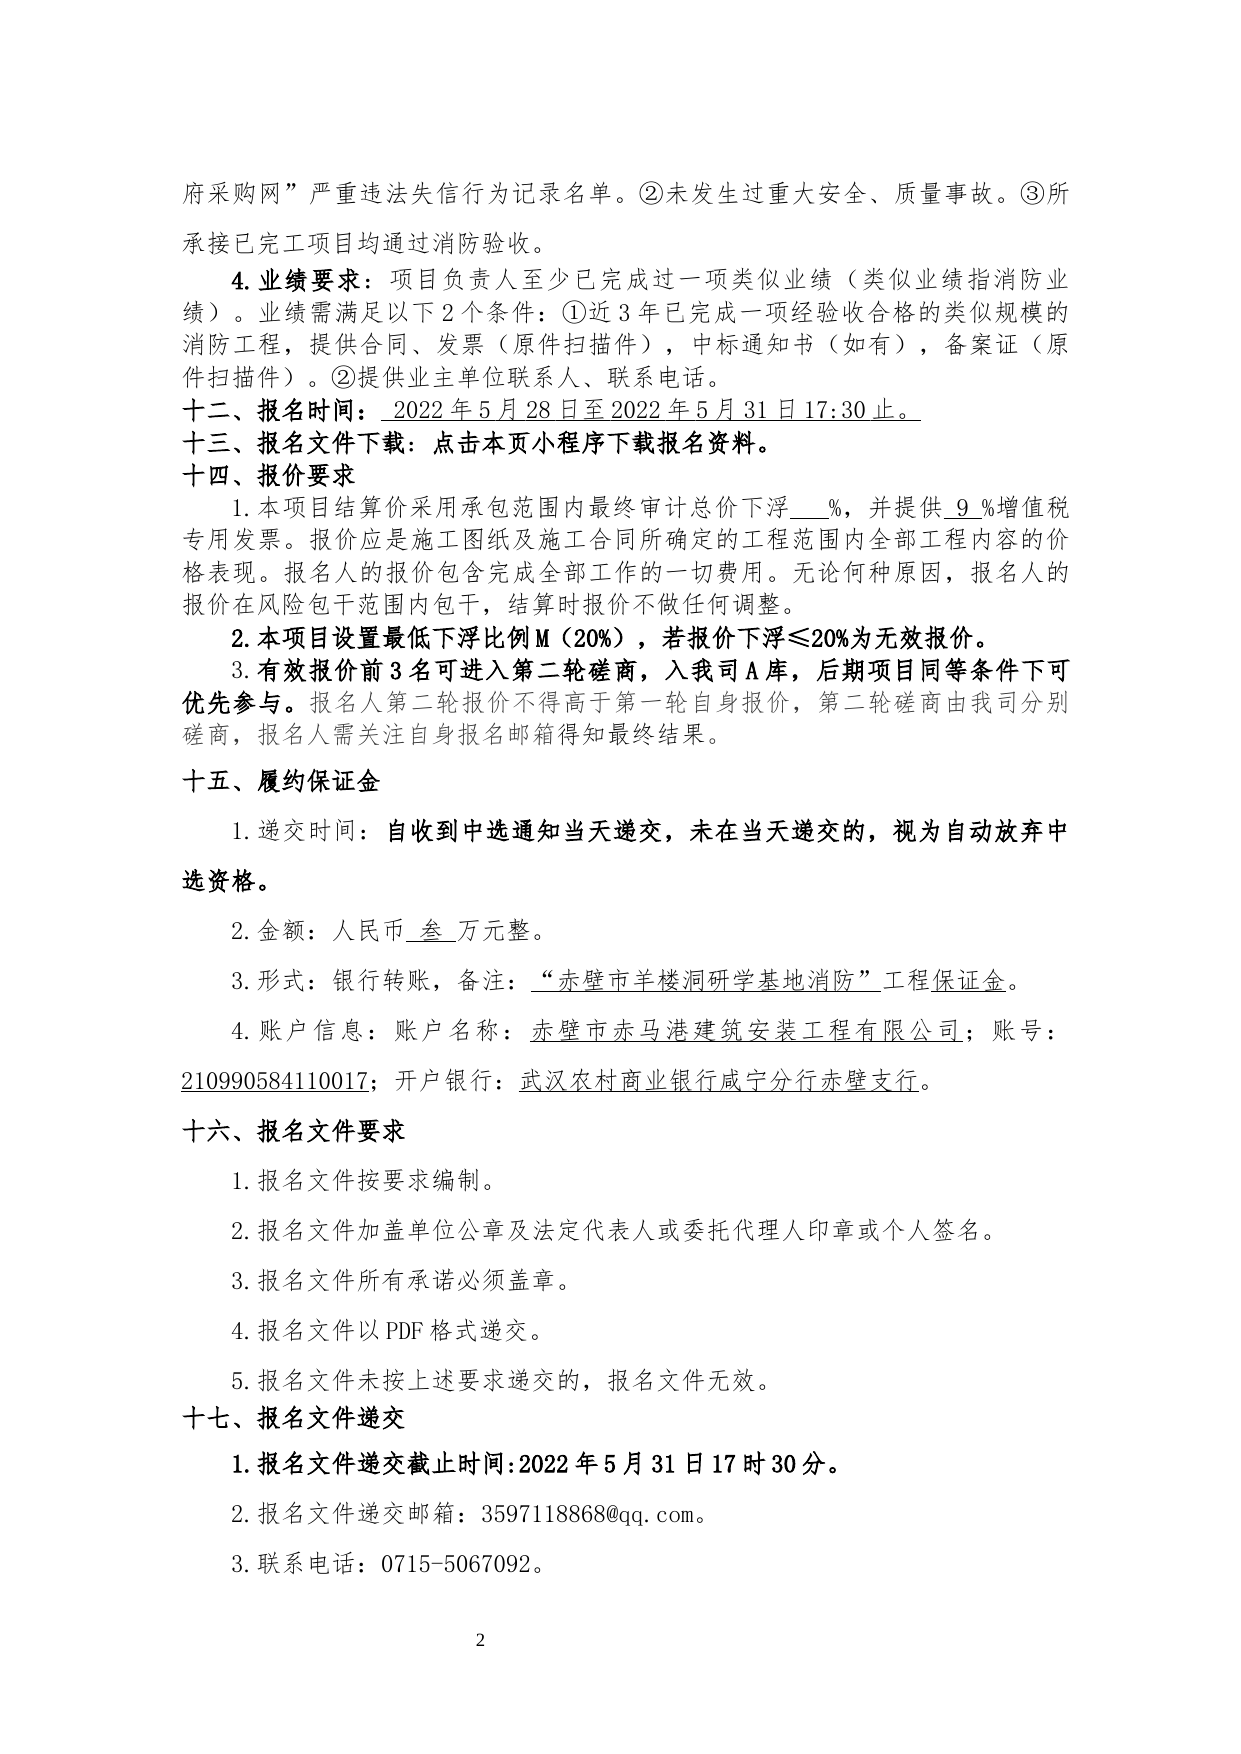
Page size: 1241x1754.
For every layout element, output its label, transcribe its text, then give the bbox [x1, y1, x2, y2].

text 十四、报价要求 [181, 457, 1071, 489]
list 5.报名文件未按上述要求递交的，报名文件无效。 [181, 1349, 1071, 1399]
text 2.本项目设置最低下浮比例M（20%），若报价下浮≤20%为无效报价。 [181, 619, 1071, 652]
list 3.形式：银行转账，备注：“赤壁市羊楼洞研学基地消防”工程保证金。 [181, 949, 1071, 999]
list 3.报名文件所有承诺必须盖章。 [181, 1249, 1071, 1299]
list 4.账户信息：账户名称：赤壁市赤马港建筑安装工程有限公司；账号：210990584110017；开户银行：武汉农村商业银行咸宁分行赤壁支行。 [181, 999, 1071, 1099]
text 1.本项目结算价采用承包范围内最终审计总价下浮 %，并提供 9 %增值税专用发票。报价应是施工图纸及施工合同所确定的工程范围内全部工程内容的价格表现。报名人的报价包含完成全部工作的一切费用。无论何种原因，报名人的报价在风险包干范围内包干，结算时报价不做任何调整。 [181, 489, 1071, 619]
list 2.报名文件递交邮箱：3597118868@qq.com。 [181, 1482, 1071, 1532]
text 4.业绩要求：项目负责人至少已完成过一项类似业绩（类似业绩指消防业绩）。业绩需满足以下2个条件：①近3年已完成一项经验收合格的类似规模的消防工程，提供合同、发票（原件扫描件），中标通知书（如有），备案证（原件扫描件）。②提供业主单位联系人、联系电话。 [181, 262, 1071, 392]
text 十七、报名文件递交 [181, 1399, 1071, 1432]
text 3.有效报价前3名可进入第二轮磋商，入我司A库，后期项目同等条件下可优先参与。报名人第二轮报价不得高于第一轮自身报价，第二轮磋商由我司分别磋商，报名人需关注自身报名邮箱得知最终结果。 [181, 652, 1071, 749]
list 2.报名文件加盖单位公章及法定代表人或委托代理人印章或个人签名。 [181, 1199, 1071, 1249]
text 十二、报名时间： 2022年5月28日至2022年5月31日17:30止。 [181, 392, 1071, 424]
list 十六、报名文件要求 [181, 1099, 1071, 1149]
list 2.金额：人民币 叁 万元整。 [181, 899, 1071, 949]
list 1.递交时间：自收到中选通知当天递交，未在当天递交的，视为自动放弃中选资格。 [181, 799, 1071, 899]
list 十五、履约保证金 [181, 749, 1071, 799]
list 4.报名文件以PDF格式递交。 [181, 1299, 1071, 1349]
text 十三、报名文件下载：点击本页小程序下载报名资料。 [181, 424, 1071, 457]
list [181, 162, 1071, 262]
list 1.报名文件递交截止时间:2022年5月31日17时30分。 [181, 1432, 1071, 1482]
list 1.报名文件按要求编制。 [181, 1149, 1071, 1199]
list 3.联系电话：0715-5067092。 [181, 1532, 1071, 1582]
